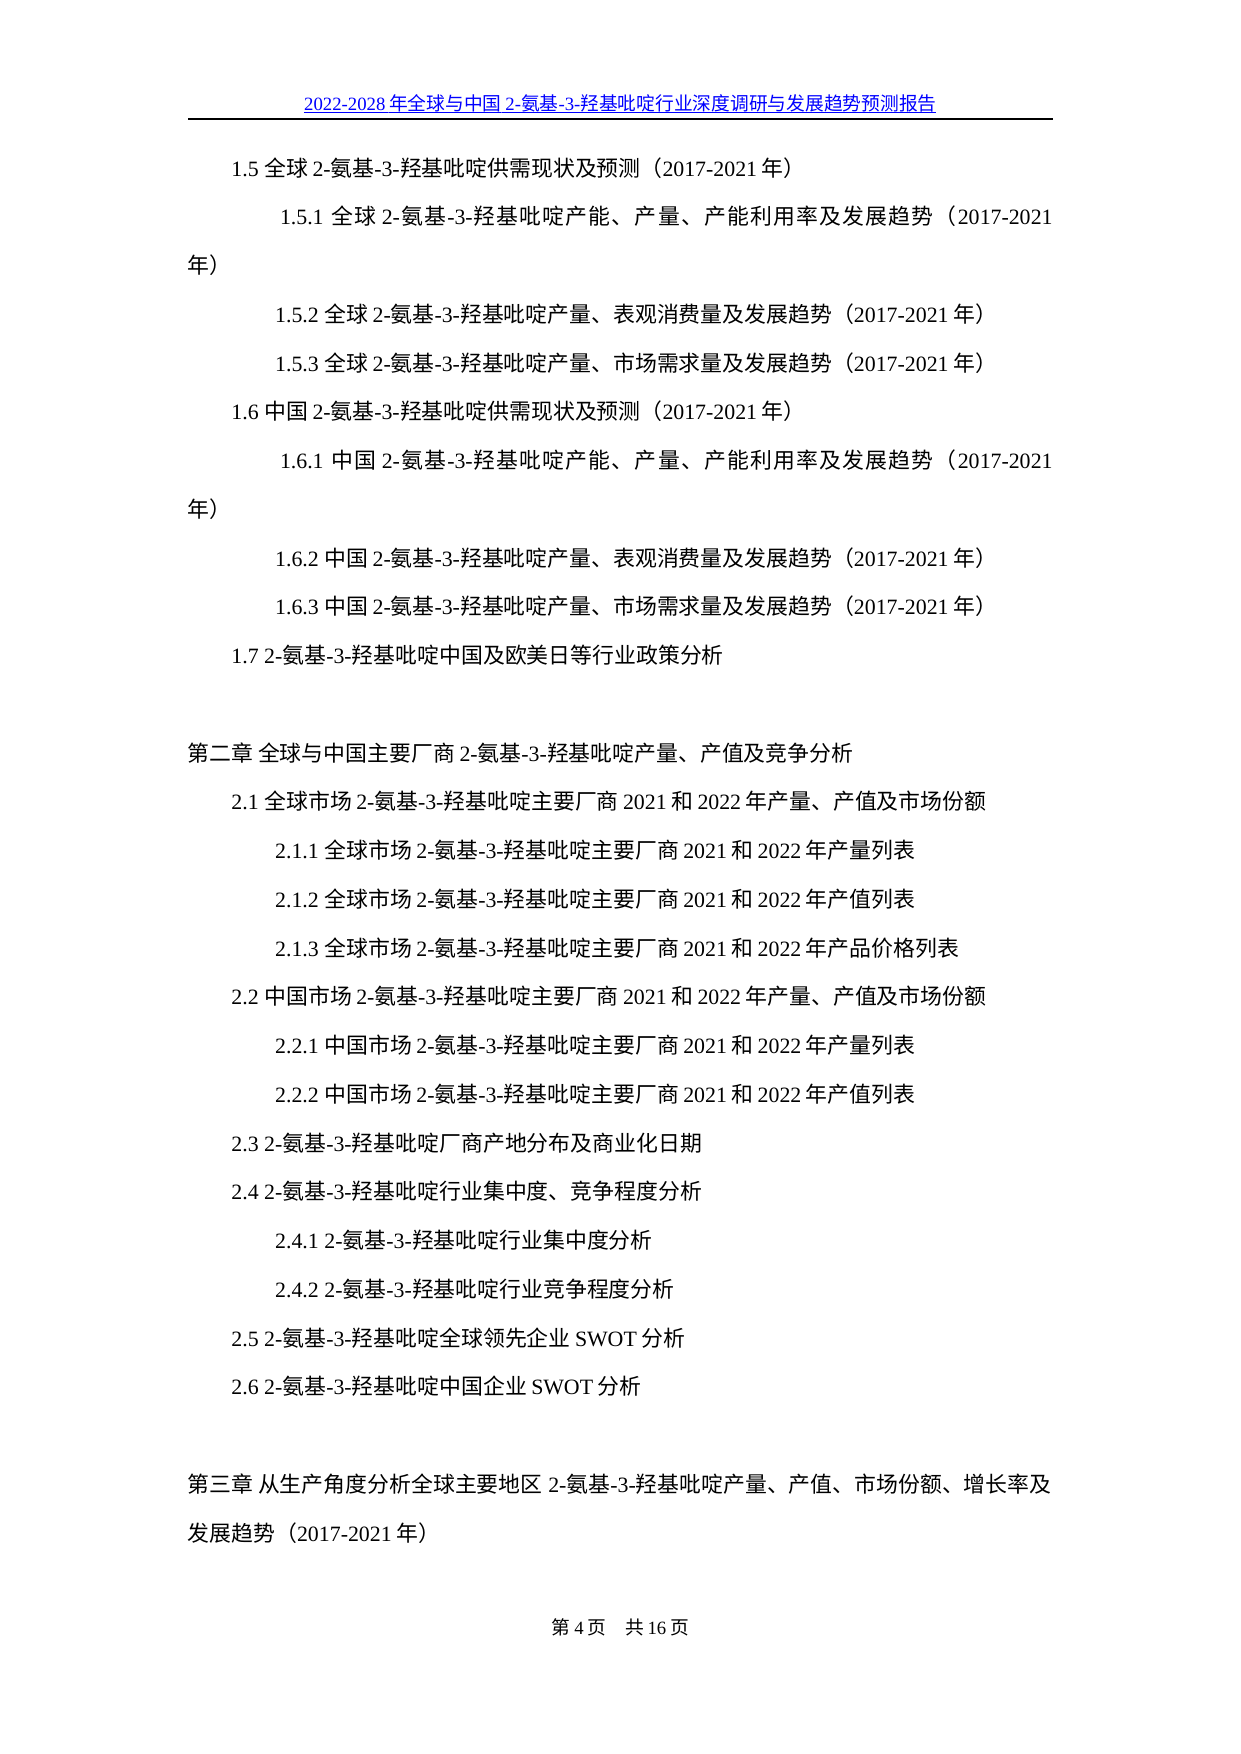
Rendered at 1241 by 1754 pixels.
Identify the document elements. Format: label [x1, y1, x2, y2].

text [187, 150, 1053, 1548]
